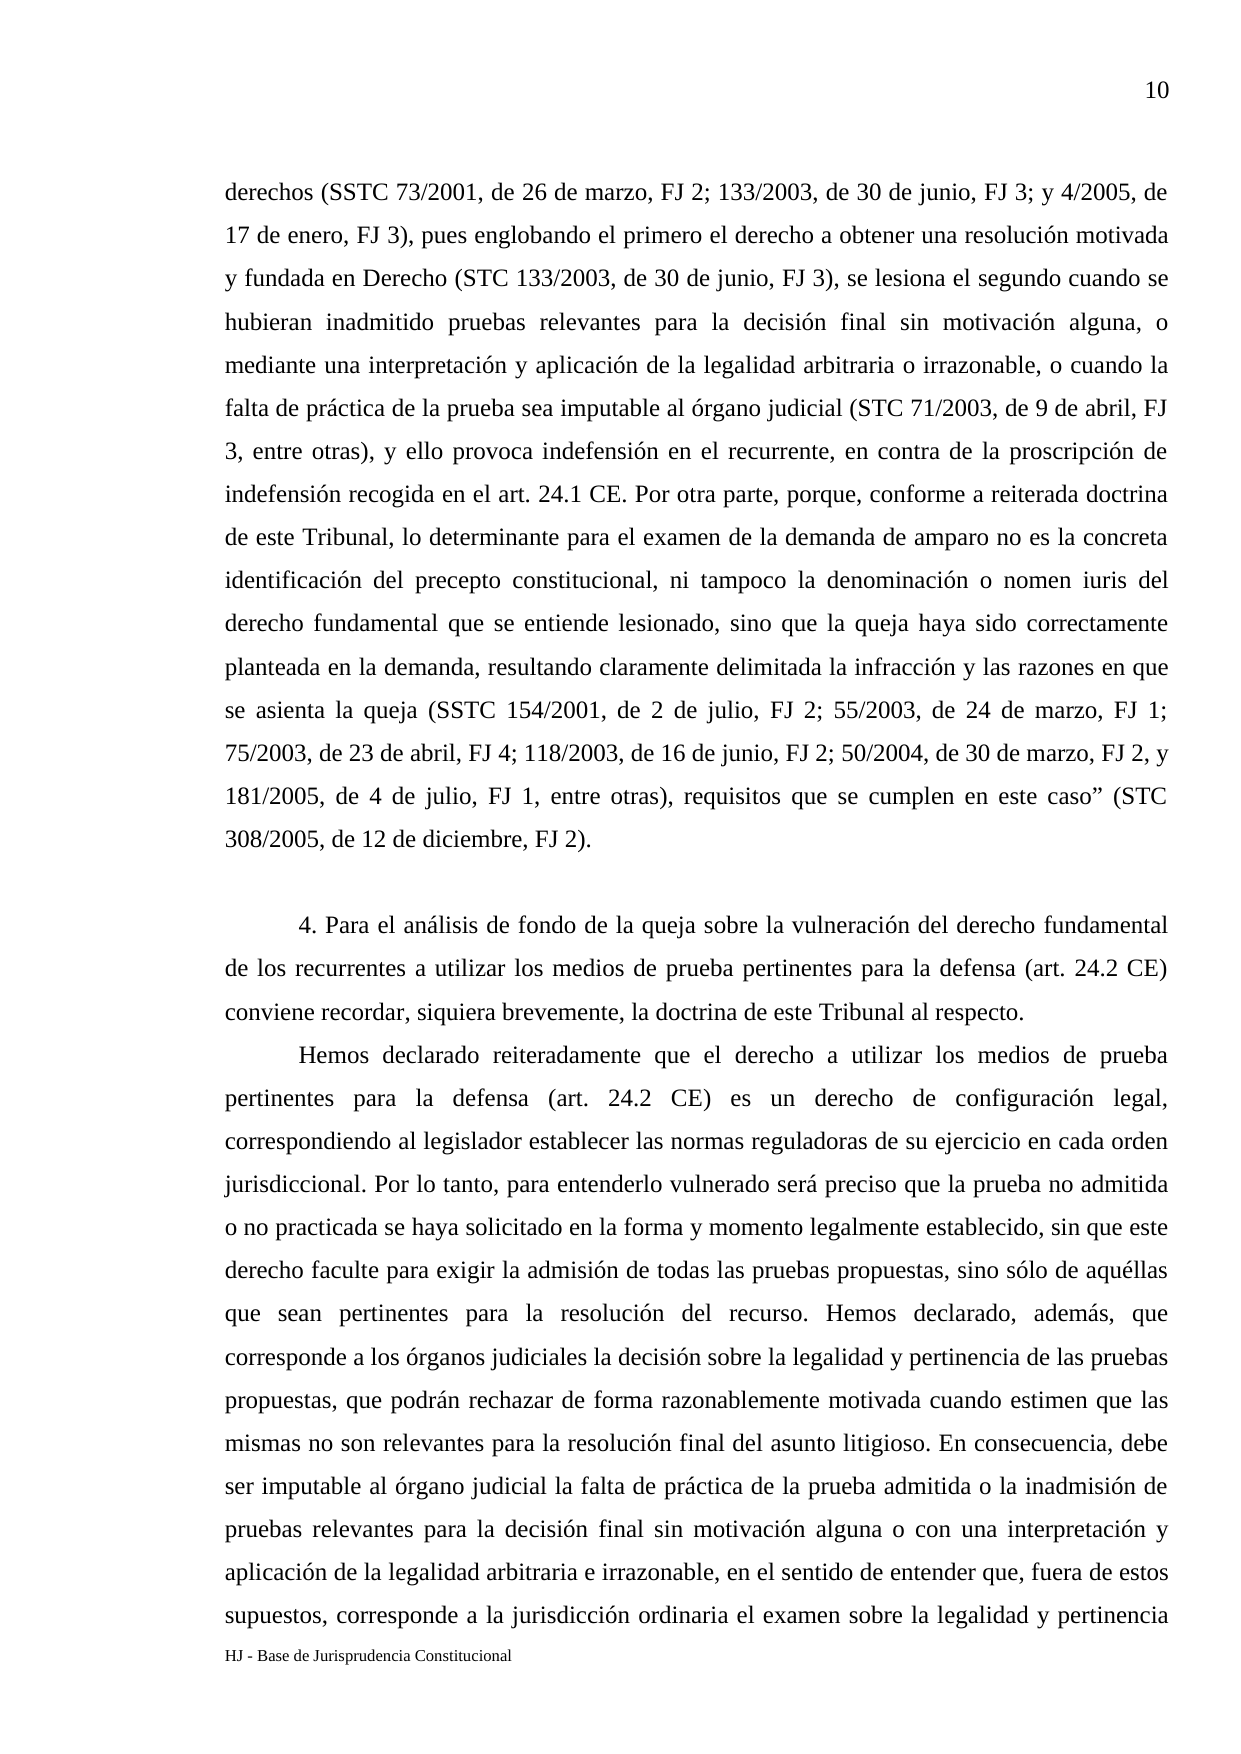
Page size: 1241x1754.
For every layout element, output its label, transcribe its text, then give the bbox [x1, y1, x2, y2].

text 4. Para el análisis de fondo de la queja sobre la vulneración del derecho fundamental de los recurrentes a utilizar los medios de prueba pertinentes para la defensa (art. 24.2 CE) conviene recordar, siquiera brevemente, la doctrina de este Tribunal al respecto. [224, 910, 1169, 1025]
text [224, 177, 1169, 853]
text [224, 1040, 1169, 1629]
